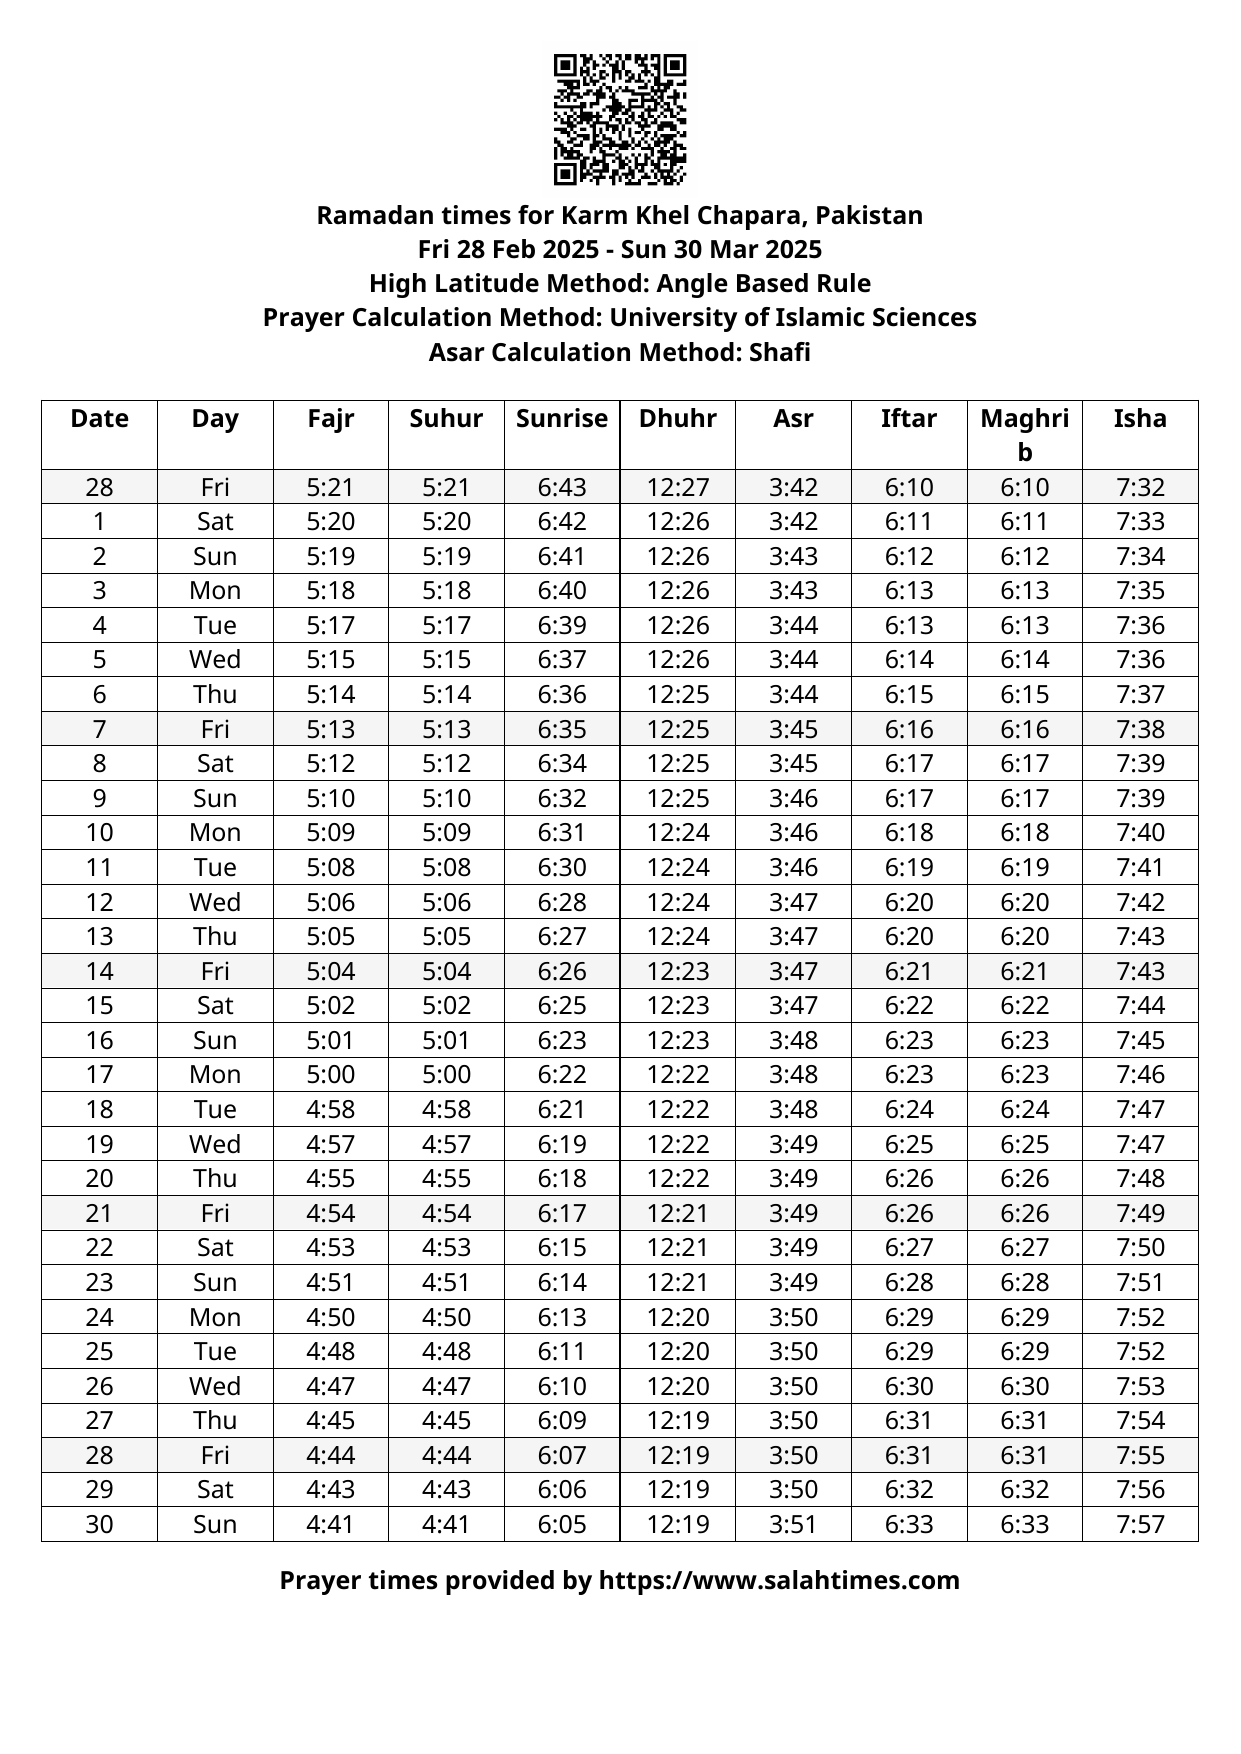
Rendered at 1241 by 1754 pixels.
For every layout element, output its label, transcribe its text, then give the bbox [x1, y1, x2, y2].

table_cell Fri [158, 1196, 273, 1229]
table_cell Sun [158, 1265, 273, 1299]
table_cell 4:58 [389, 1092, 504, 1126]
table_cell 12:22 [621, 1161, 735, 1195]
table_cell 6:31 [852, 1404, 967, 1437]
table_cell 3:43 [736, 539, 851, 572]
table_cell 6:14 [968, 643, 1082, 676]
table_cell 3:47 [736, 919, 851, 953]
table_cell 7:43 [1083, 919, 1198, 953]
table_cell 6:18 [505, 1161, 619, 1195]
table_cell 3 [42, 574, 157, 607]
table_cell 4:58 [274, 1092, 388, 1126]
table_cell 7:52 [1083, 1334, 1198, 1368]
table_cell 25 [42, 1334, 157, 1368]
table_cell 5:19 [274, 539, 388, 572]
table_cell 6:05 [505, 1507, 619, 1541]
table_cell 6:09 [505, 1404, 619, 1437]
table_cell 6:19 [505, 1127, 619, 1160]
table_cell 6:19 [852, 850, 967, 884]
table_cell 12:25 [621, 677, 735, 711]
table_cell Wed [158, 1369, 273, 1402]
table_cell 30 [42, 1507, 157, 1541]
table_cell Thu [158, 677, 273, 711]
table_cell 12:25 [621, 712, 735, 745]
table_cell 3:44 [736, 677, 851, 711]
table_cell Sun [158, 781, 273, 814]
table_cell 12:26 [621, 643, 735, 676]
table_cell 6:28 [852, 1265, 967, 1299]
picture [542, 41, 699, 198]
table_cell 6:14 [852, 643, 967, 676]
table_cell 6:07 [505, 1438, 619, 1472]
table_cell 5 [42, 643, 157, 676]
table_cell 8 [42, 746, 157, 780]
table_cell 6:30 [968, 1369, 1082, 1402]
table_cell Fri [158, 954, 273, 987]
table_cell 3:50 [736, 1369, 851, 1402]
text Prayer Calculation Method: University of Islamic Sciences [42, 300, 1198, 334]
table_cell 6:31 [968, 1404, 1082, 1437]
table_cell 3:50 [736, 1473, 851, 1506]
table_cell 3:49 [736, 1127, 851, 1160]
table_cell 7:46 [1083, 1058, 1198, 1091]
table_cell 12:21 [621, 1196, 735, 1229]
table_cell 12:26 [621, 539, 735, 572]
table_cell 3:46 [736, 781, 851, 814]
table_cell 12:19 [621, 1438, 735, 1472]
table_cell 3:49 [736, 1231, 851, 1264]
table_cell 4:53 [389, 1231, 504, 1264]
table_cell 6:36 [505, 677, 619, 711]
text High Latitude Method: Angle Based Rule [42, 266, 1198, 300]
table_cell 3:47 [736, 885, 851, 918]
table_cell 3:49 [736, 1161, 851, 1195]
table_cell 7:57 [1083, 1507, 1198, 1541]
table_cell 6:13 [505, 1300, 619, 1333]
table_cell 4:54 [274, 1196, 388, 1229]
table_cell 17 [42, 1058, 157, 1091]
table_cell 4:55 [274, 1161, 388, 1195]
table_cell 12:24 [621, 816, 735, 849]
table_cell 12:20 [621, 1334, 735, 1368]
table_cell 4:44 [274, 1438, 388, 1472]
table_cell 7:53 [1083, 1369, 1198, 1402]
table_cell 1 [42, 504, 157, 538]
table_cell Sat [158, 1473, 273, 1506]
table_cell 5:18 [389, 574, 504, 607]
table_cell 6:21 [505, 1092, 619, 1126]
table_cell 12:20 [621, 1369, 735, 1402]
table_cell 9 [42, 781, 157, 814]
table_cell Sun [158, 1023, 273, 1057]
table_cell 4:53 [274, 1231, 388, 1264]
table_cell 6:11 [505, 1334, 619, 1368]
table_cell 4:57 [274, 1127, 388, 1160]
table_cell 6:13 [968, 574, 1082, 607]
table_cell 12:19 [621, 1507, 735, 1541]
table_cell 28 [42, 470, 157, 503]
table_cell Wed [158, 643, 273, 676]
table_cell 6:32 [968, 1473, 1082, 1506]
table_cell 6:26 [852, 1196, 967, 1229]
table_cell 7:32 [1083, 470, 1198, 503]
table_cell 3:50 [736, 1404, 851, 1437]
table_cell 6:31 [852, 1438, 967, 1472]
table_cell 3:51 [736, 1507, 851, 1541]
table_cell 7:56 [1083, 1473, 1198, 1506]
table_header Fajr [274, 401, 388, 469]
table_cell 6:23 [852, 1023, 967, 1057]
table_cell 12:21 [621, 1231, 735, 1264]
text Ramadan times for Karm Khel Chapara, Pakistan [42, 198, 1198, 232]
table_cell Mon [158, 574, 273, 607]
table_cell Mon [158, 1058, 273, 1091]
table_cell 6:27 [852, 1231, 967, 1264]
table_cell 5:13 [274, 712, 388, 745]
table_cell 5:12 [389, 746, 504, 780]
table_cell Thu [158, 919, 273, 953]
table_cell 6:23 [968, 1023, 1082, 1057]
table_cell 6:43 [505, 470, 619, 503]
table_cell 6:16 [852, 712, 967, 745]
table_cell 3:44 [736, 643, 851, 676]
table_cell 6:29 [968, 1334, 1082, 1368]
table_cell 6:27 [968, 1231, 1082, 1264]
table_cell 3:48 [736, 1092, 851, 1126]
table_cell 5:08 [274, 850, 388, 884]
table_cell 3:47 [736, 989, 851, 1022]
table_header Day [158, 401, 273, 469]
table_header Suhur [389, 401, 504, 469]
table_cell 4 [42, 608, 157, 642]
table_cell 6:17 [852, 746, 967, 780]
table_cell 6:20 [968, 919, 1082, 953]
table_cell 7:33 [1083, 504, 1198, 538]
table_cell 7:34 [1083, 539, 1198, 572]
table_cell 6:12 [968, 539, 1082, 572]
table_cell 7:43 [1083, 954, 1198, 987]
table_cell 4:43 [389, 1473, 504, 1506]
text Prayer times provided by https://www.salahtimes.com [42, 1563, 1198, 1597]
table_cell 11 [42, 850, 157, 884]
table_cell 5:21 [274, 470, 388, 503]
table_cell 6:15 [968, 677, 1082, 711]
table_cell 6:17 [968, 781, 1082, 814]
table_cell 3:43 [736, 574, 851, 607]
table_cell 4:45 [389, 1404, 504, 1437]
table_cell Mon [158, 816, 273, 849]
table_cell 12:25 [621, 781, 735, 814]
table_header Isha [1083, 401, 1198, 469]
table_cell 10 [42, 816, 157, 849]
table_cell 12:22 [621, 1058, 735, 1091]
table_cell Mon [158, 1300, 273, 1333]
table_cell 3:50 [736, 1438, 851, 1472]
table_cell 6:14 [505, 1265, 619, 1299]
table_cell 5:21 [389, 470, 504, 503]
table_cell 6:28 [505, 885, 619, 918]
table_cell Fri [158, 712, 273, 745]
table_cell 6:33 [968, 1507, 1082, 1541]
table_cell Thu [158, 1161, 273, 1195]
table_cell 5:15 [389, 643, 504, 676]
table_cell 5:12 [274, 746, 388, 780]
table_cell 7:54 [1083, 1404, 1198, 1437]
table_cell 5:01 [389, 1023, 504, 1057]
table_cell 6:39 [505, 608, 619, 642]
table_cell 12:25 [621, 746, 735, 780]
table_cell 3:42 [736, 504, 851, 538]
table_cell 5:14 [274, 677, 388, 711]
table_cell 5:19 [389, 539, 504, 572]
table_cell 6 [42, 677, 157, 711]
table_cell 15 [42, 989, 157, 1022]
table_cell 6:20 [968, 885, 1082, 918]
table_cell 12:19 [621, 1404, 735, 1437]
table_cell Sat [158, 746, 273, 780]
table_cell 6:31 [968, 1438, 1082, 1472]
table_cell Sat [158, 504, 273, 538]
table_cell 6:17 [852, 781, 967, 814]
table_cell 4:57 [389, 1127, 504, 1160]
table_cell 4:43 [274, 1473, 388, 1506]
table_cell 3:50 [736, 1334, 851, 1368]
table_cell 7:55 [1083, 1438, 1198, 1472]
table_cell 3:45 [736, 712, 851, 745]
table_cell 6:06 [505, 1473, 619, 1506]
table_cell 12:26 [621, 608, 735, 642]
table_cell 7:42 [1083, 885, 1198, 918]
table_cell 5:05 [389, 919, 504, 953]
table_cell 7:36 [1083, 643, 1198, 676]
table_cell 6:23 [505, 1023, 619, 1057]
table_cell 5:04 [274, 954, 388, 987]
table_cell 3:47 [736, 954, 851, 987]
table_cell 4:47 [274, 1369, 388, 1402]
table_cell 23 [42, 1265, 157, 1299]
table_cell 3:46 [736, 816, 851, 849]
table_cell 4:54 [389, 1196, 504, 1229]
table_cell 16 [42, 1023, 157, 1057]
table_cell 5:15 [274, 643, 388, 676]
table_header Date [42, 401, 157, 469]
table_cell 7:36 [1083, 608, 1198, 642]
table_cell 12:23 [621, 989, 735, 1022]
table_cell 7:40 [1083, 816, 1198, 849]
table_cell 19 [42, 1127, 157, 1160]
table_cell 6:10 [505, 1369, 619, 1402]
table_cell 21 [42, 1196, 157, 1229]
table_cell 6:18 [968, 816, 1082, 849]
table_header Iftar [852, 401, 967, 469]
table_cell Sat [158, 1231, 273, 1264]
table_cell 20 [42, 1161, 157, 1195]
table_cell 12:20 [621, 1300, 735, 1333]
table_cell 6:23 [852, 1058, 967, 1091]
table_cell 3:46 [736, 850, 851, 884]
table_cell Sun [158, 539, 273, 572]
table_cell 6:26 [968, 1161, 1082, 1195]
table_cell 12 [42, 885, 157, 918]
table_cell 12:26 [621, 504, 735, 538]
table_cell 5:00 [274, 1058, 388, 1091]
table_cell 7:37 [1083, 677, 1198, 711]
table_cell 2 [42, 539, 157, 572]
table_cell 6:13 [852, 608, 967, 642]
table_cell 7:45 [1083, 1023, 1198, 1057]
table_cell 6:30 [505, 850, 619, 884]
table_cell 5:06 [274, 885, 388, 918]
table_cell 6:18 [852, 816, 967, 849]
table_cell Tue [158, 608, 273, 642]
table_cell 6:35 [505, 712, 619, 745]
table_cell 5:09 [389, 816, 504, 849]
table_cell 6:26 [968, 1196, 1082, 1229]
table_cell 5:10 [389, 781, 504, 814]
table_cell 6:12 [852, 539, 967, 572]
table_cell 6:25 [852, 1127, 967, 1160]
table_header Sunrise [505, 401, 619, 469]
table_cell 6:25 [505, 989, 619, 1022]
table_cell Tue [158, 1092, 273, 1126]
table_cell 6:13 [968, 608, 1082, 642]
table_cell Tue [158, 850, 273, 884]
table_cell 29 [42, 1473, 157, 1506]
table_cell 4:51 [274, 1265, 388, 1299]
table_cell 12:26 [621, 574, 735, 607]
table_cell Fri [158, 470, 273, 503]
table_cell 4:44 [389, 1438, 504, 1472]
table_cell 6:32 [852, 1473, 967, 1506]
table_header Dhuhr [621, 401, 735, 469]
table_cell 12:23 [621, 954, 735, 987]
table_cell 6:11 [968, 504, 1082, 538]
table_cell 5:01 [274, 1023, 388, 1057]
table_cell 4:50 [389, 1300, 504, 1333]
table_cell 7:47 [1083, 1127, 1198, 1160]
table_cell 6:22 [852, 989, 967, 1022]
table_cell 12:24 [621, 885, 735, 918]
table_cell Fri [158, 1438, 273, 1472]
table_cell 6:19 [968, 850, 1082, 884]
table_cell 3:50 [736, 1300, 851, 1333]
table_cell 6:34 [505, 746, 619, 780]
table_cell 5:20 [274, 504, 388, 538]
table_cell 18 [42, 1092, 157, 1126]
table_cell 7:48 [1083, 1161, 1198, 1195]
table_cell 12:24 [621, 919, 735, 953]
table_cell 12:24 [621, 850, 735, 884]
table_cell 6:33 [852, 1507, 967, 1541]
table_cell 3:48 [736, 1058, 851, 1091]
table_cell 5:09 [274, 816, 388, 849]
table_cell 3:45 [736, 746, 851, 780]
table_cell 6:32 [505, 781, 619, 814]
table_cell 6:15 [852, 677, 967, 711]
table_cell 22 [42, 1231, 157, 1264]
table_cell 7:52 [1083, 1300, 1198, 1333]
table_cell 3:44 [736, 608, 851, 642]
table_cell 6:11 [852, 504, 967, 538]
table_header Maghrib [968, 401, 1082, 469]
table_cell 6:26 [852, 1161, 967, 1195]
table_cell 7:47 [1083, 1092, 1198, 1126]
table_cell 5:08 [389, 850, 504, 884]
table_cell 3:49 [736, 1265, 851, 1299]
table_cell 6:24 [968, 1092, 1082, 1126]
table_cell 3:49 [736, 1196, 851, 1229]
table_cell 6:29 [968, 1300, 1082, 1333]
table_cell 5:06 [389, 885, 504, 918]
table_cell 7:44 [1083, 989, 1198, 1022]
table_cell 6:15 [505, 1231, 619, 1264]
table_cell 6:37 [505, 643, 619, 676]
table_cell 27 [42, 1404, 157, 1437]
table_cell 12:23 [621, 1023, 735, 1057]
table_cell 6:20 [852, 885, 967, 918]
table_cell 28 [42, 1438, 157, 1472]
table_cell 5:18 [274, 574, 388, 607]
table_cell 6:10 [852, 470, 967, 503]
table_cell 6:24 [852, 1092, 967, 1126]
table_cell 7:38 [1083, 712, 1198, 745]
table_cell 5:10 [274, 781, 388, 814]
table_cell 7:35 [1083, 574, 1198, 607]
table_cell 7:51 [1083, 1265, 1198, 1299]
table_cell Sat [158, 989, 273, 1022]
table_cell 6:22 [968, 989, 1082, 1022]
table_cell 12:21 [621, 1265, 735, 1299]
table_cell 5:00 [389, 1058, 504, 1091]
table_cell 6:27 [505, 919, 619, 953]
table_cell 7:50 [1083, 1231, 1198, 1264]
table_cell 4:51 [389, 1265, 504, 1299]
table_cell 12:22 [621, 1127, 735, 1160]
table_cell 4:47 [389, 1369, 504, 1402]
table_cell 6:16 [968, 712, 1082, 745]
table_cell 6:29 [852, 1300, 967, 1333]
table_cell Tue [158, 1334, 273, 1368]
table_cell 5:13 [389, 712, 504, 745]
table_cell 4:50 [274, 1300, 388, 1333]
table_cell 6:42 [505, 504, 619, 538]
table_cell 6:25 [968, 1127, 1082, 1160]
table_cell 6:17 [505, 1196, 619, 1229]
table_cell 5:14 [389, 677, 504, 711]
table_cell Thu [158, 1404, 273, 1437]
table_cell 12:27 [621, 470, 735, 503]
table_cell 6:28 [968, 1265, 1082, 1299]
table_cell 7:39 [1083, 746, 1198, 780]
table_cell 6:30 [852, 1369, 967, 1402]
text Fri 28 Feb 2025 - Sun 30 Mar 2025 [42, 232, 1198, 266]
table_cell 4:48 [389, 1334, 504, 1368]
table_cell 24 [42, 1300, 157, 1333]
table_cell 26 [42, 1369, 157, 1402]
table_cell Wed [158, 885, 273, 918]
table_cell 4:48 [274, 1334, 388, 1368]
table_cell 5:05 [274, 919, 388, 953]
table_cell 5:02 [274, 989, 388, 1022]
table_cell 6:22 [505, 1058, 619, 1091]
table_cell 12:22 [621, 1092, 735, 1126]
table_cell 6:26 [505, 954, 619, 987]
table_cell 5:04 [389, 954, 504, 987]
table_cell 6:20 [852, 919, 967, 953]
table_cell 6:10 [968, 470, 1082, 503]
table_cell 6:17 [968, 746, 1082, 780]
table_header Asr [736, 401, 851, 469]
table_cell 6:41 [505, 539, 619, 572]
table_cell 6:13 [852, 574, 967, 607]
table_cell 6:40 [505, 574, 619, 607]
table_cell 5:17 [274, 608, 388, 642]
table_cell 3:42 [736, 470, 851, 503]
table_cell 6:29 [852, 1334, 967, 1368]
table_cell Sun [158, 1507, 273, 1541]
table_cell 4:45 [274, 1404, 388, 1437]
table_cell 4:41 [389, 1507, 504, 1541]
table_cell 7:49 [1083, 1196, 1198, 1229]
table_cell 4:55 [389, 1161, 504, 1195]
table_cell 7 [42, 712, 157, 745]
table_cell 6:21 [852, 954, 967, 987]
text Asar Calculation Method: Shafi [42, 334, 1198, 368]
table_cell 5:02 [389, 989, 504, 1022]
table_cell 12:19 [621, 1473, 735, 1506]
table_cell 13 [42, 919, 157, 953]
table_cell 14 [42, 954, 157, 987]
table_cell 6:31 [505, 816, 619, 849]
table_cell 7:39 [1083, 781, 1198, 814]
table_cell Wed [158, 1127, 273, 1160]
table_cell 6:21 [968, 954, 1082, 987]
table_cell 5:20 [389, 504, 504, 538]
table_cell 4:41 [274, 1507, 388, 1541]
table_cell 6:23 [968, 1058, 1082, 1091]
table_cell 5:17 [389, 608, 504, 642]
table_cell 3:48 [736, 1023, 851, 1057]
table_cell 7:41 [1083, 850, 1198, 884]
